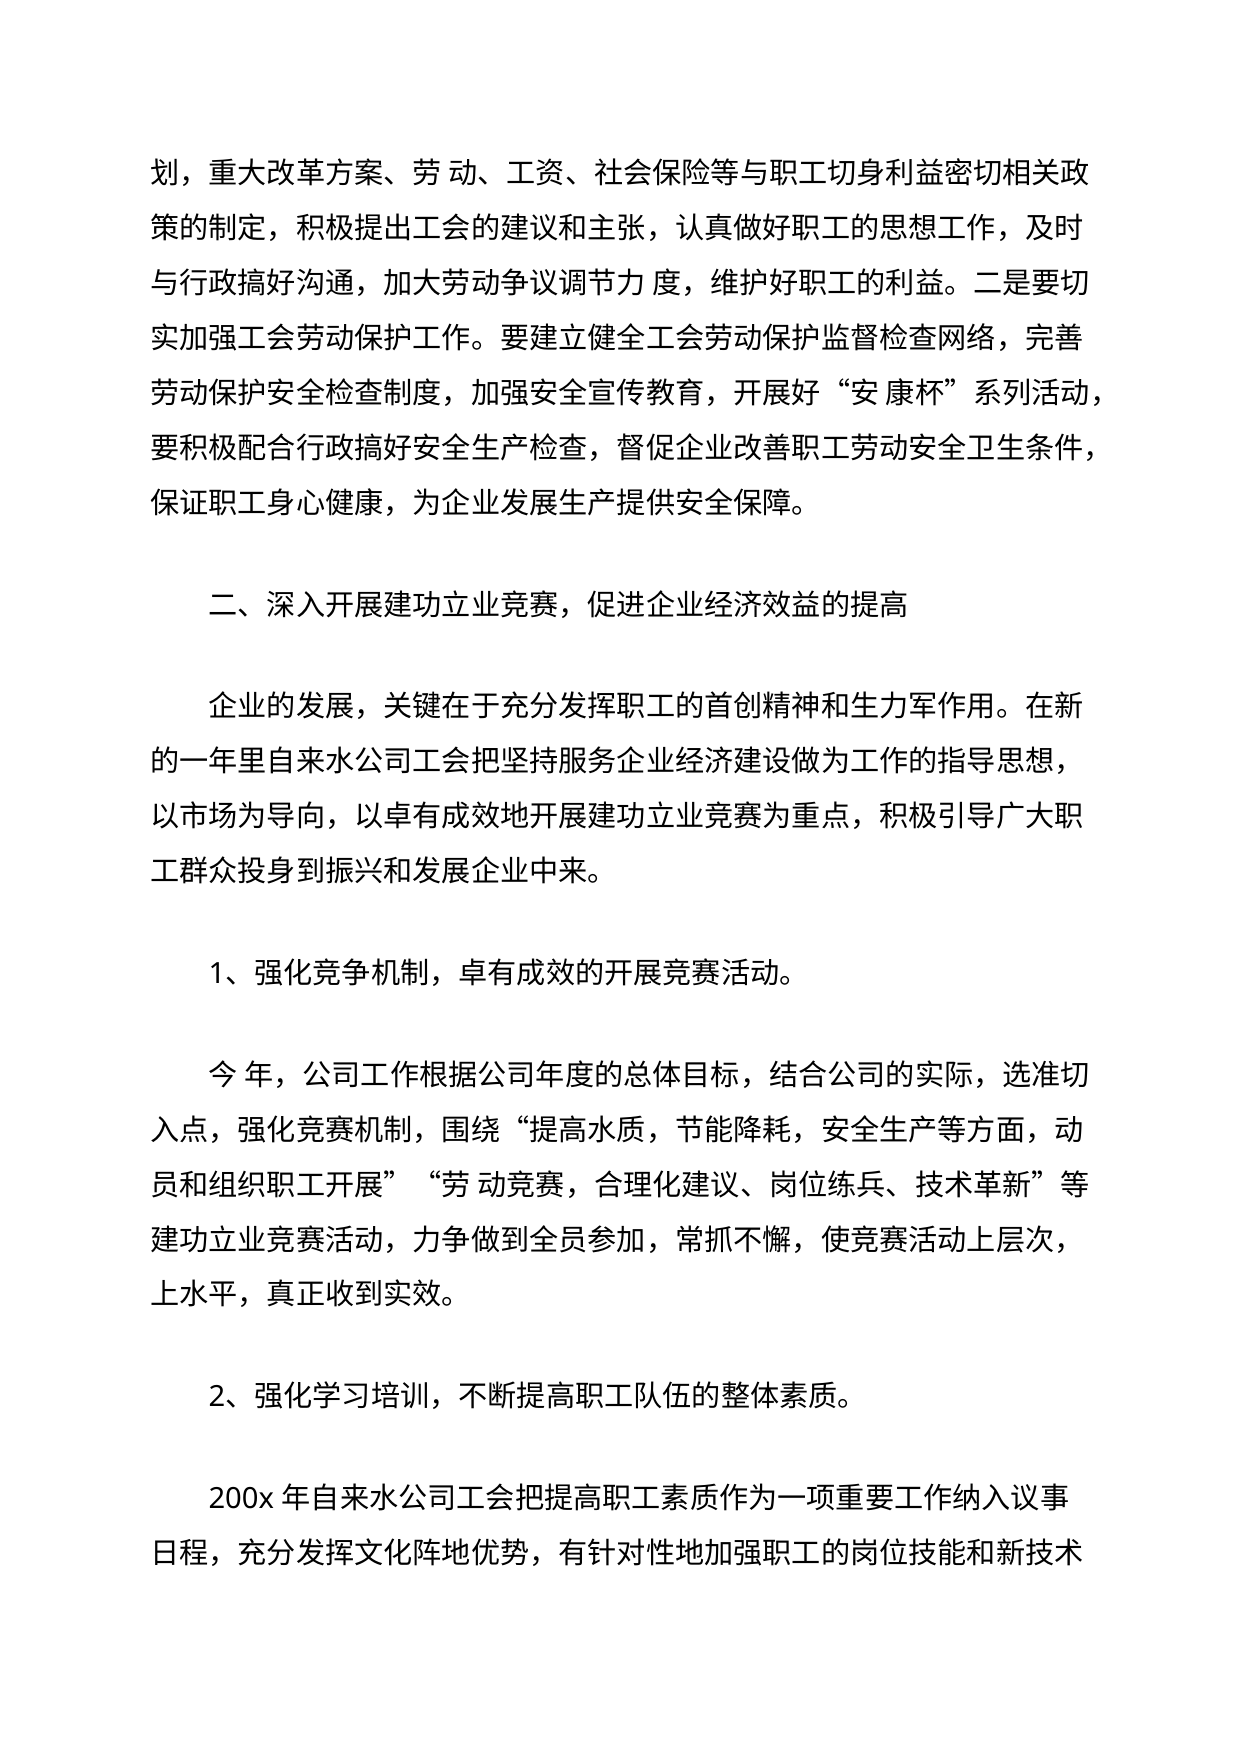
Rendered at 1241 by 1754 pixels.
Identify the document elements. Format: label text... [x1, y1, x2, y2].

text 2、强化学习培训，不断提高职工队伍的整体素质。 [150, 1373, 1090, 1415]
text 今 年，公司工作根据公司年度的总体目标，结合公司的实际，选准切入点，强化竞赛机制，围绕“提高水质，节能降耗，安全生产等方面，动员和组织职工开展”“劳 动竞赛，合理化建议、岗位练兵、技术革新”等建功立业竞赛活动，力争做到全员参加，常抓不懈，使竞赛活动上层次，上水平，真正收到实效。 [150, 1051, 1090, 1313]
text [150, 1475, 1090, 1572]
text 企业的发展，关键在于充分发挥职工的首创精神和生力军作用。在新的一年里自来水公司工会把坚持服务企业经济建设做为工作的指导思想，以市场为导向，以卓有成效地开展建功立业竞赛为重点，积极引导广大职工群众投身到振兴和发展企业中来。 [150, 683, 1090, 890]
text 二、深入开展建功立业竞赛，促进企业经济效益的提高 [150, 581, 1090, 623]
text 1、强化竞争机制，卓有成效的开展竞赛活动。 [150, 949, 1090, 992]
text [150, 150, 1090, 522]
